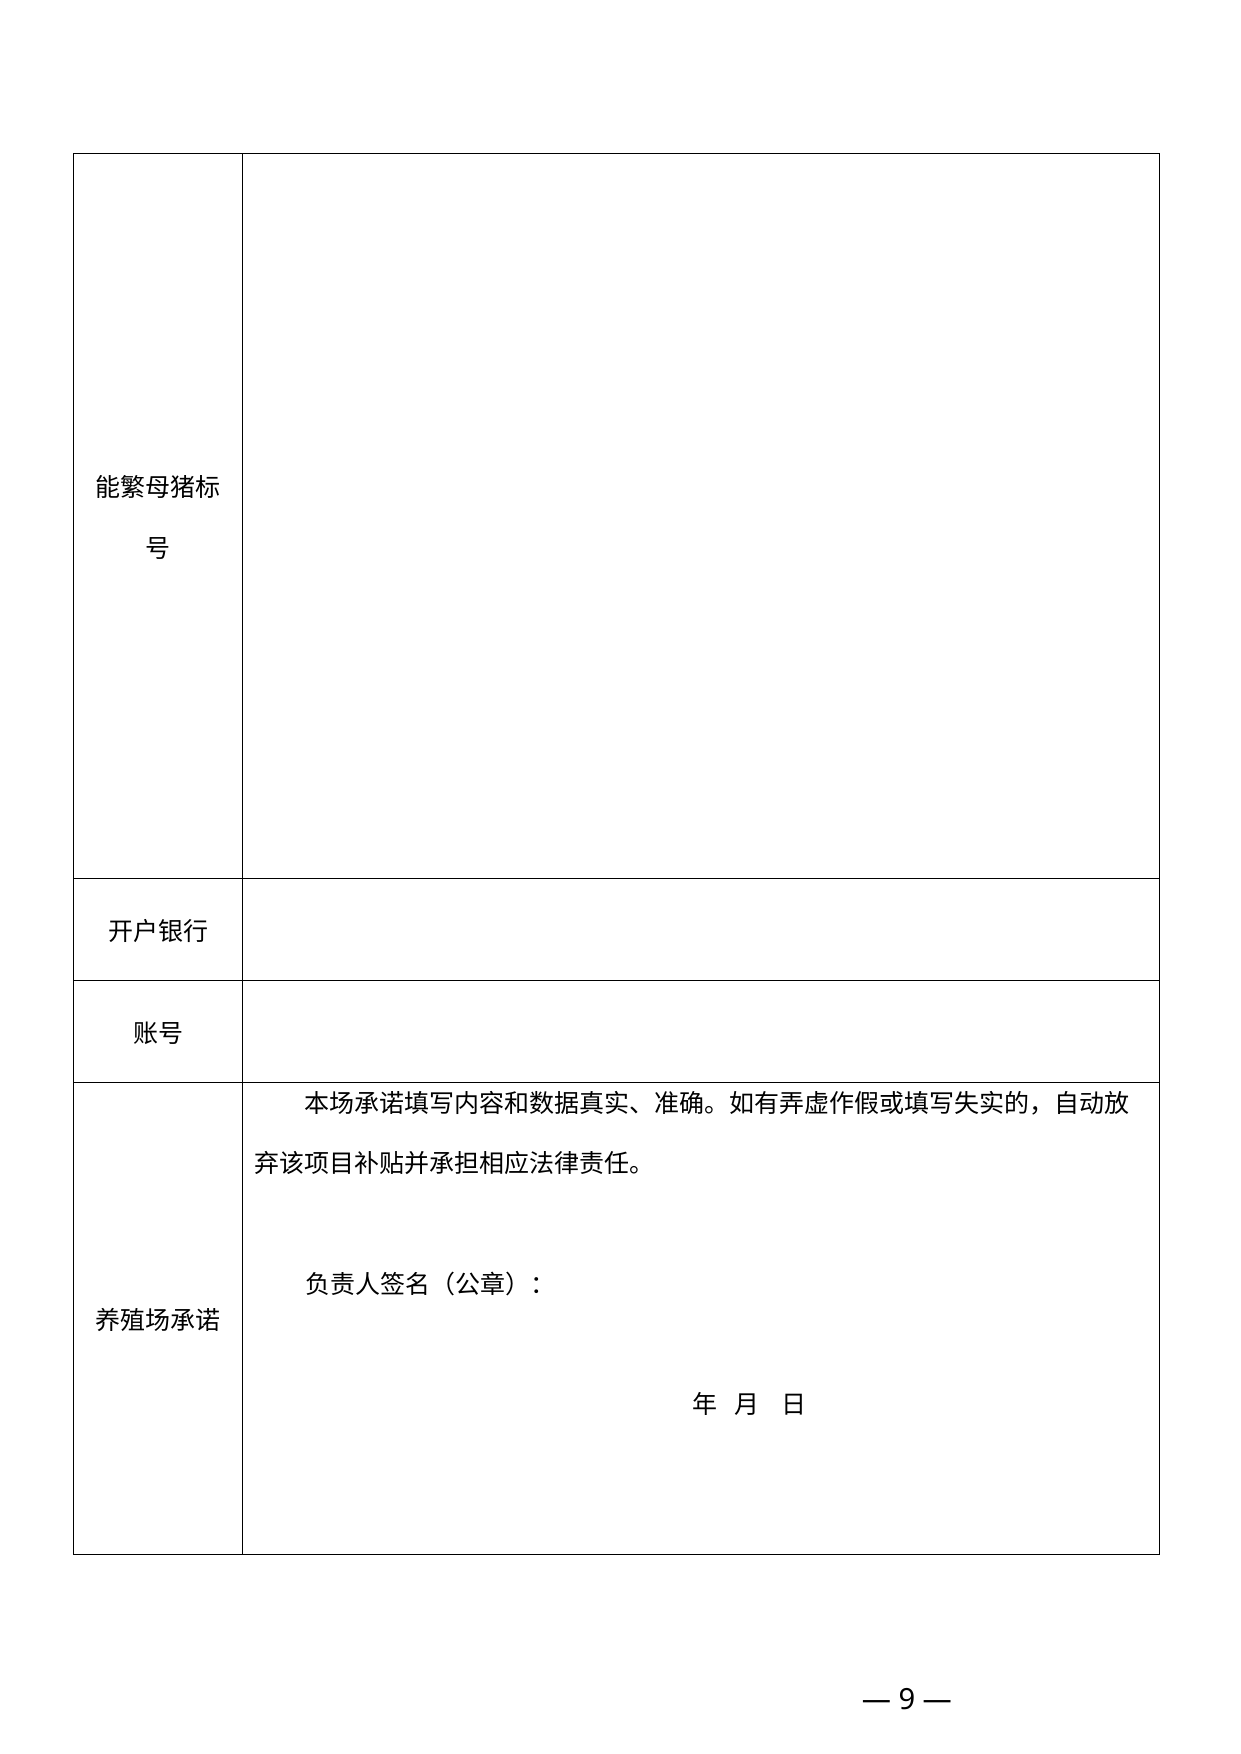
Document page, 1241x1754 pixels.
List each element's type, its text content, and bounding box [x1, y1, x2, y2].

table_cell 开户银行 [74, 879, 242, 980]
table_cell 本场承诺填写内容和数据真实、准确。如有弄虚作假或填写失实的，自动放弃该项目补贴并承担相应法律责任。 asd as d 负责人签名（公章）： a a 年 月 日 [243, 1083, 1159, 1553]
table_cell [243, 154, 1159, 878]
table_cell 能繁母猪标号 [74, 154, 242, 878]
table_cell [243, 879, 1159, 980]
table_cell 养殖场承诺 [74, 1083, 242, 1553]
table_cell 账号 [74, 981, 242, 1082]
table_cell [243, 981, 1159, 1082]
